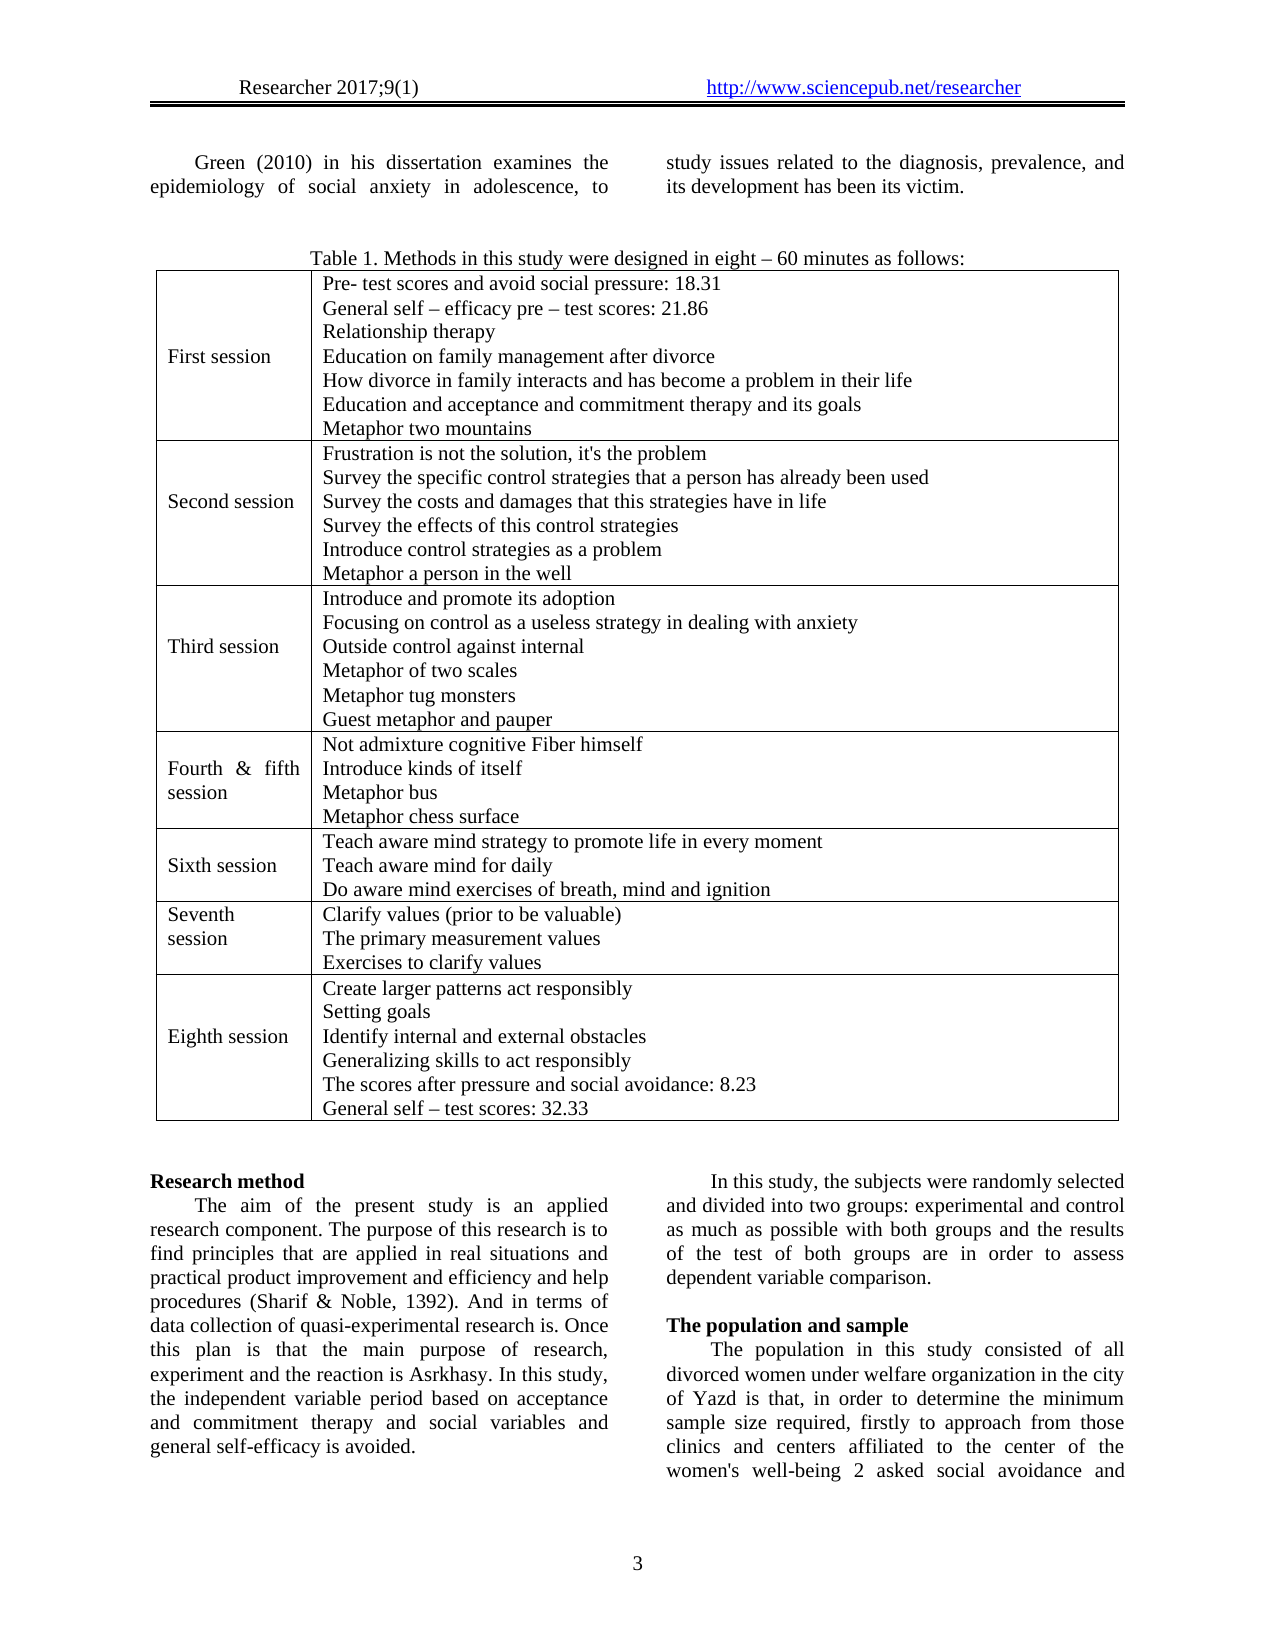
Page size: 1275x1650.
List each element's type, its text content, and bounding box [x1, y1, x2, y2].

text The population and sample [666, 1313, 1125, 1337]
table_cell Clarify values (prior to be valuable) The primary measurement values Exercises to clarify values [312, 902, 1118, 974]
table_cell Introduce and promote its adoption Focusing on control as a useless strategy in dealing with anxiety Outside control against internal Metaphor of two scales Metaphor tug monsters Guest metaphor and pauper [312, 586, 1118, 731]
text The aim of the present study is an applied research component. The purpose of this research is to find principles that are applied in real situations and practical product improvement and efficiency and help procedures (Sharif & Noble, 1392). And in terms of data collection of quasi-experimental research is. Once this plan is that the main purpose of research, experiment and the reaction is Asrkhasy. In this study, the independent variable period based on acceptance and commitment therapy and social variables and general self-efficacy is avoided. [150, 1193, 609, 1458]
table_header Pre- test scores and avoid social pressure: 18.31 General self – efficacy pre – test scores: 21.86 Relationship therapy Education on family management after divorce How divorce in family interacts and has become a problem in their life Education and acceptance and commitment therapy and its goals Metaphor two mountains [312, 271, 1118, 440]
table_cell Create larger patterns act responsibly Setting goals Identify internal and external obstacles Generalizing skills to act responsibly The scores after pressure and social avoidance: 8.23 General self – test scores: 32.33 [312, 975, 1118, 1120]
table_cell Not admixture cognitive Fiber himself Introduce kinds of itself Metaphor bus Metaphor chess surface [312, 732, 1118, 828]
table_cell Teach aware mind strategy to promote life in every moment Teach aware mind for daily Do aware mind exercises of breath, mind and ignition [312, 829, 1118, 901]
text Research method [150, 1169, 609, 1193]
table_cell Sixth session [157, 829, 311, 901]
text Green (2010) in his dissertation examines the epidemiology of social anxiety in adolescence, to study issues related to the diagnosis, prevalence, and its development has been its victim. [666, 150, 1125, 198]
text Table 1. Methods in this study were designed in eight – 60 minutes as follows: [150, 246, 1125, 270]
table_cell Fourth & fifth session [157, 732, 311, 828]
table_cell Seventh session [157, 902, 311, 974]
text In this study, the subjects were randomly selected and divided into two groups: experimental and control as much as possible with both groups and the results of the test of both groups are in order to assess dependent variable comparison. [666, 1169, 1125, 1289]
table_cell Eighth session [157, 975, 311, 1120]
table_cell Third session [157, 586, 311, 731]
table_cell Second session [157, 441, 311, 585]
table_cell Frustration is not the solution, it's the problem Survey the specific control strategies that a person has already been used Survey the costs and damages that this strategies have in life Survey the effects of this control strategies Introduce control strategies as a problem Metaphor a person in the well [312, 441, 1118, 585]
table_header First session [157, 271, 311, 440]
text Green (2010) in his dissertation examines the epidemiology of social anxiety in adolescence, to study issues related to the diagnosis, prevalence, and its development has been its victim. [150, 150, 609, 198]
